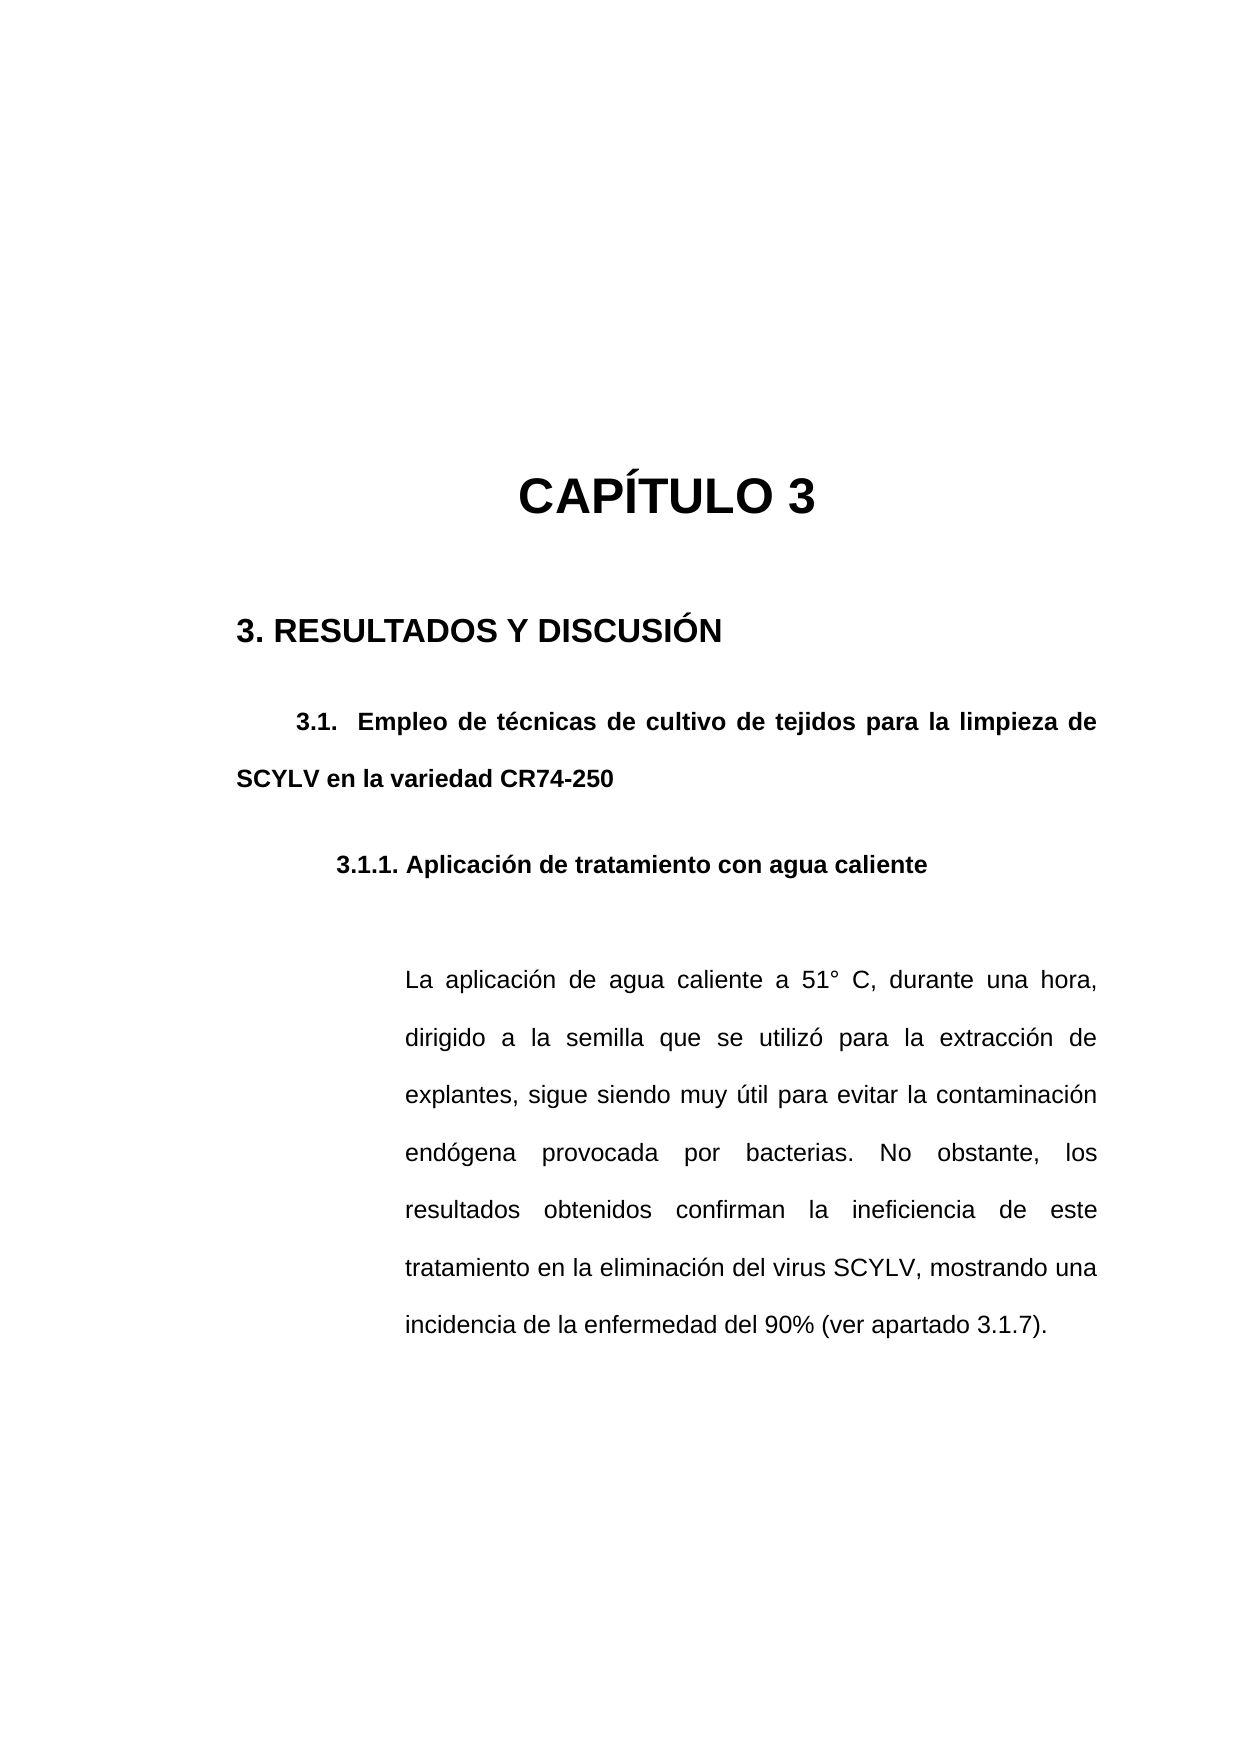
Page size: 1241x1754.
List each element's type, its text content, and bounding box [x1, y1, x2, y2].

subtitle 3.1. Empleo de técnicas de cultivo de tejidos para la limpieza de SCYLV en la variedad CR74-250 [236, 707, 1098, 793]
subtitle CAPÍTULO 3 [236, 467, 1098, 524]
subtitle 3.1.1. Aplicación de tratamiento con agua caliente [274, 850, 1098, 879]
text La aplicación de agua caliente a 51° C, durante una hora, dirigido a la semilla que se utilizó para la extracción de explantes, sigue siendo muy útil para evitar la contaminación endógena provocada por bacterias. No obstante, los resultados obtenidos confirman la ineficiencia de este tratamiento en la eliminación del virus SCYLV, mostrando una incidencia de la enfermedad del 90% (ver apartado 3.1.7). [405, 965, 1098, 1339]
subtitle 3. RESULTADOS Y DISCUSIÓN [236, 611, 1098, 649]
